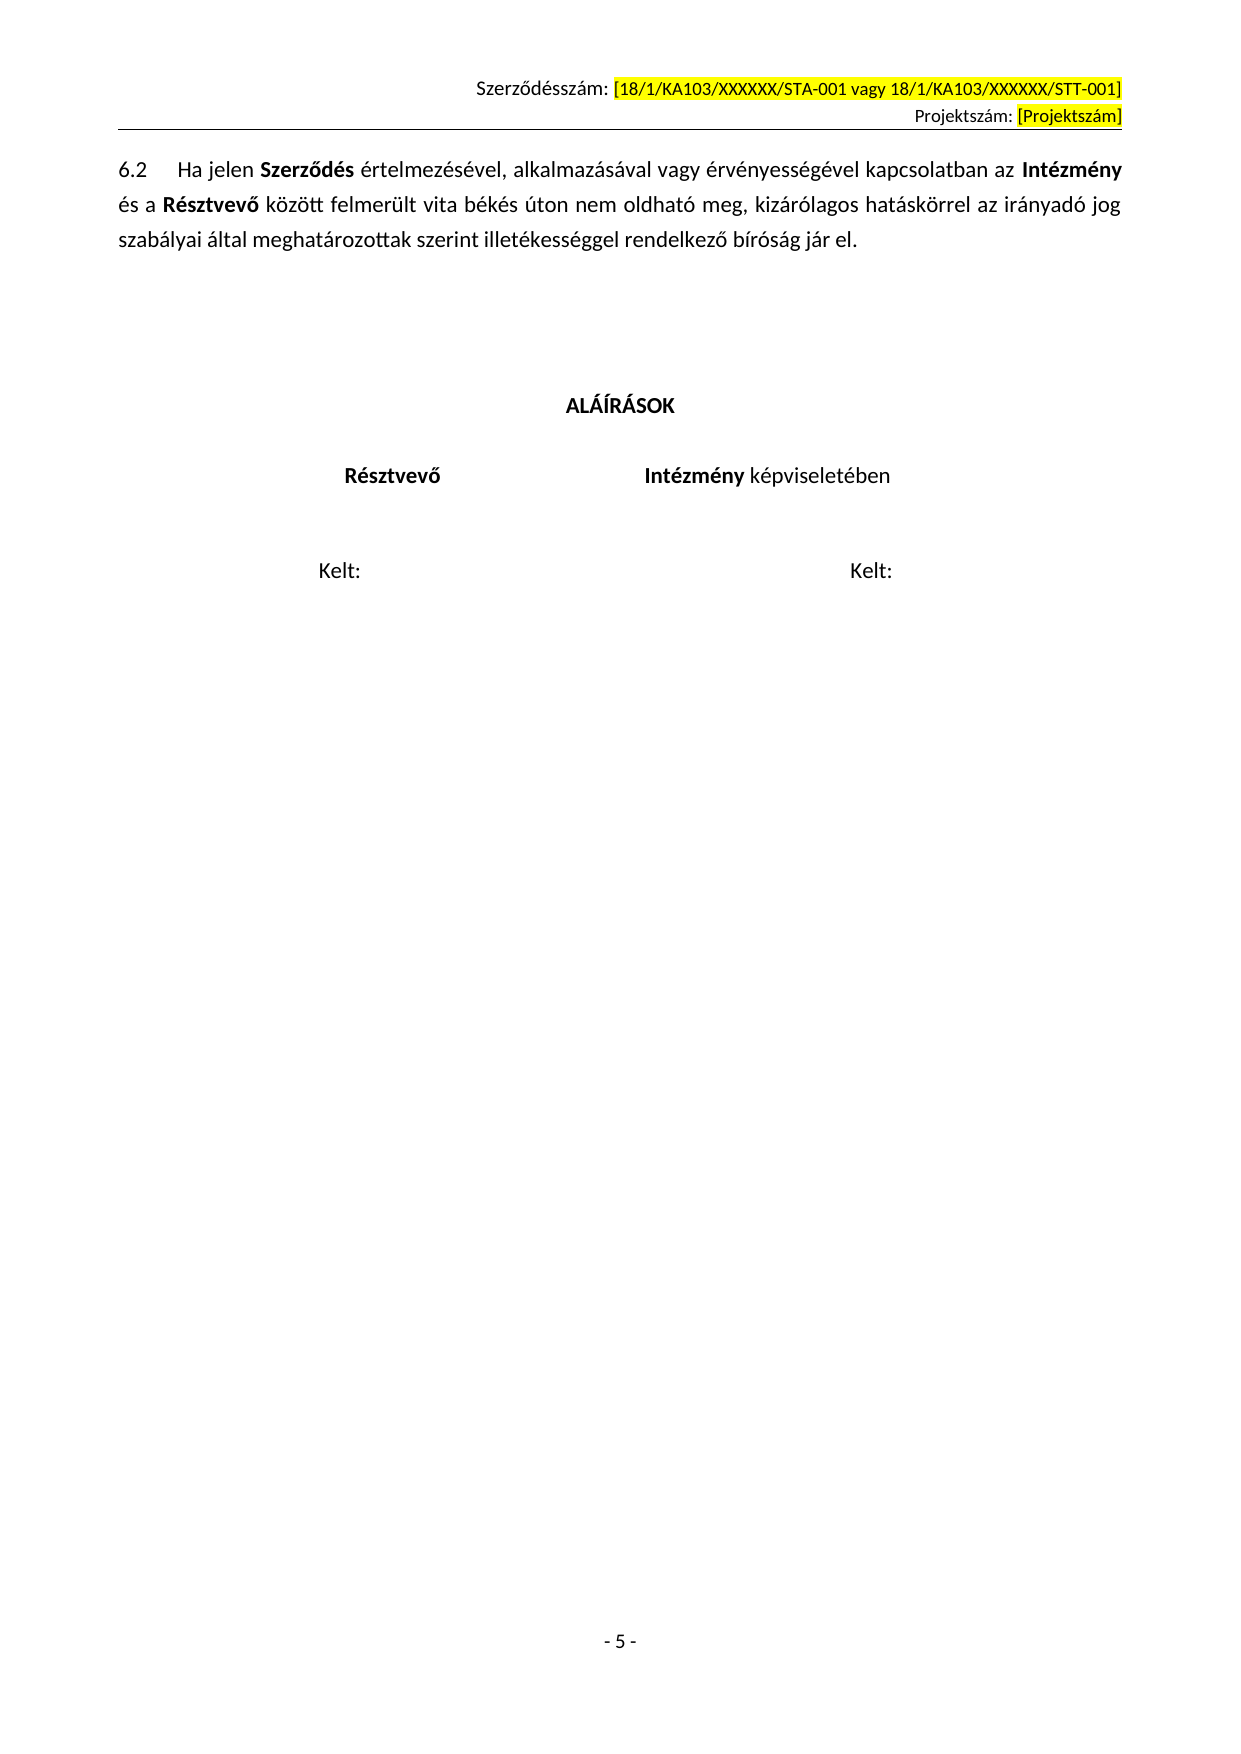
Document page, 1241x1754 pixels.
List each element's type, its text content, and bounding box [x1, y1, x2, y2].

text ALÁÍRÁSOK [118, 392, 1122, 419]
text 6.2 Ha jelen Szerződés értelmezésével, alkalmazásával vagy érvényességével kapcsolatban az Intézmény és a Résztvevő között felmerült vita békés úton nem oldható meg, kizárólagos hatáskörrel az irányadó jog szabályai által meghatározottak szerint illetékességgel rendelkező bíróság jár el. [118, 155, 1122, 253]
text Résztvevő Intézmény képviseletében [118, 427, 1122, 524]
text Kelt: Kelt: [118, 557, 1122, 584]
